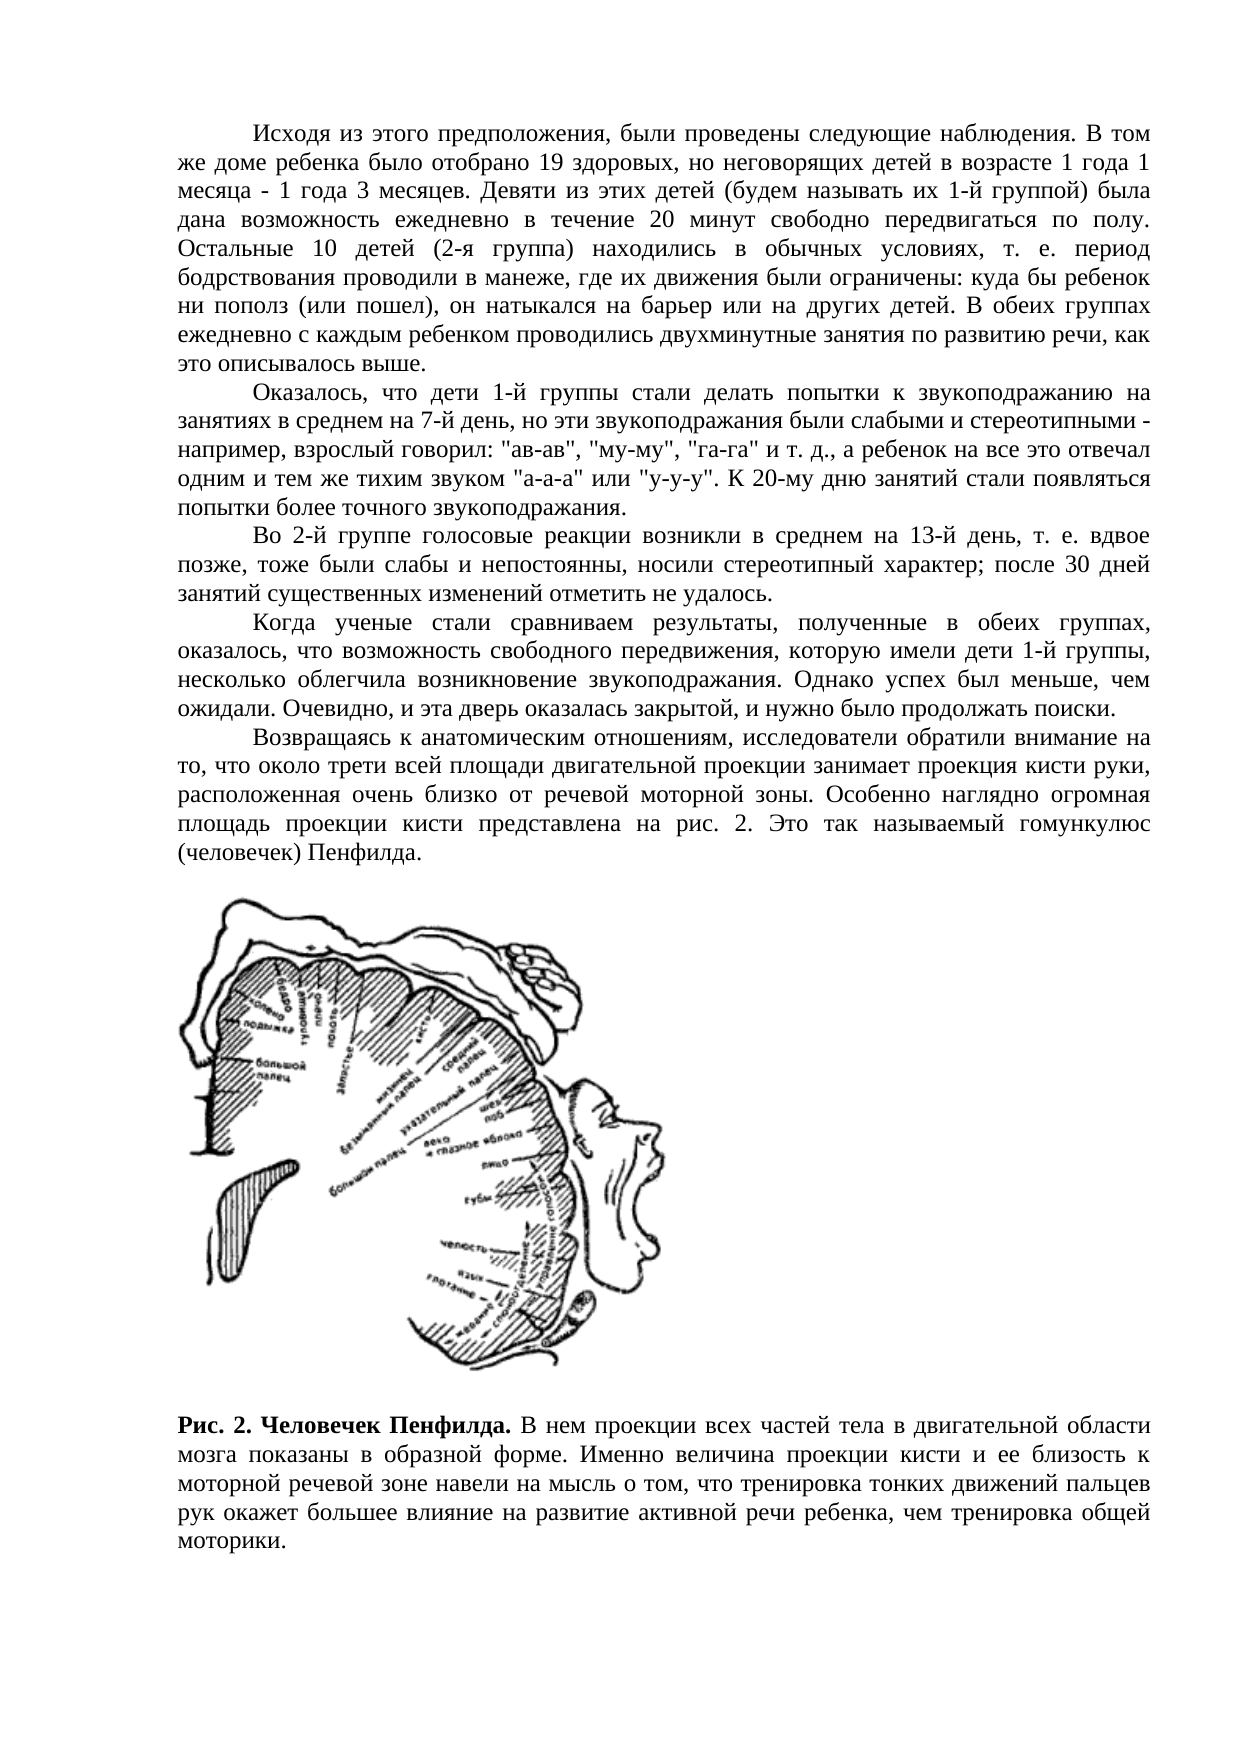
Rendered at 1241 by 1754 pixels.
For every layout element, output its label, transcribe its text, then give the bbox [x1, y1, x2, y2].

text Во 2-й группе голосовые реакции возникли в среднем на 13-й день, т. е. вдвое позже, тоже были слабы и непостоянны, носили стереотипный характер; после 30 дней занятий существенных изменений отметить не удалось. [177, 521, 1152, 607]
picture [177, 894, 674, 1382]
text Исходя из этого предположения, были проведены следующие наблюдения. В том же доме ребенка было отобрано 19 здоровых, но неговорящих детей в возрасте 1 года 1 месяца - 1 года 3 месяцев. Девяти из этих детей (будем называть их 1-й группой) была дана возможность ежедневно в течение 20 минут свободно передвигаться по полу. Остальные 10 детей (2-я группа) находились в обычных условиях, т. е. период бодрствования проводили в манеже, где их движения были ограничены: куда бы ребенок ни пополз (или пошел), он натыкался на барьер или на других детей. В обеих группах ежедневно с каждым ребенком проводились двухминутные занятия по развитию речи, как это описывалось выше. [177, 118, 1152, 377]
text Возвращаясь к анатомическим отношениям, исследователи обратили внимание на то, что около трети всей площади двигательной проекции занимает проекция кисти руки, расположенная очень близко от речевой моторной зоны. Особенно наглядно огромная площадь проекции кисти представлена на рис. 2. Это так называемый гомункулюс (человечек) Пенфилда. [177, 722, 1152, 866]
text Оказалось, что дети 1-й группы стали делать попытки к звукоподражанию на занятиях в среднем на 7-й день, но эти звукоподражания были слабыми и стереотипными - например, взрослый говорил: "ав-ав", "му-му", "га-га" и т. д., а ребенок на все это отвечал одним и тем же тихим звуком "а-а-а" или "у-у-у". К 20-му дню занятий стали появляться попытки более точного звукоподражания. [177, 377, 1152, 521]
text Когда ученые стали сравниваем результаты, полученные в обеих группах, оказалось, что возможность свободного передвижения, которую имели дети 1-й группы, несколько облегчила возникновение звукоподражания. Однако успех был меньше, чем ожидали. Очевидно, и эта дверь оказалась закрытой, и нужно было продолжать поиски. [177, 607, 1152, 722]
